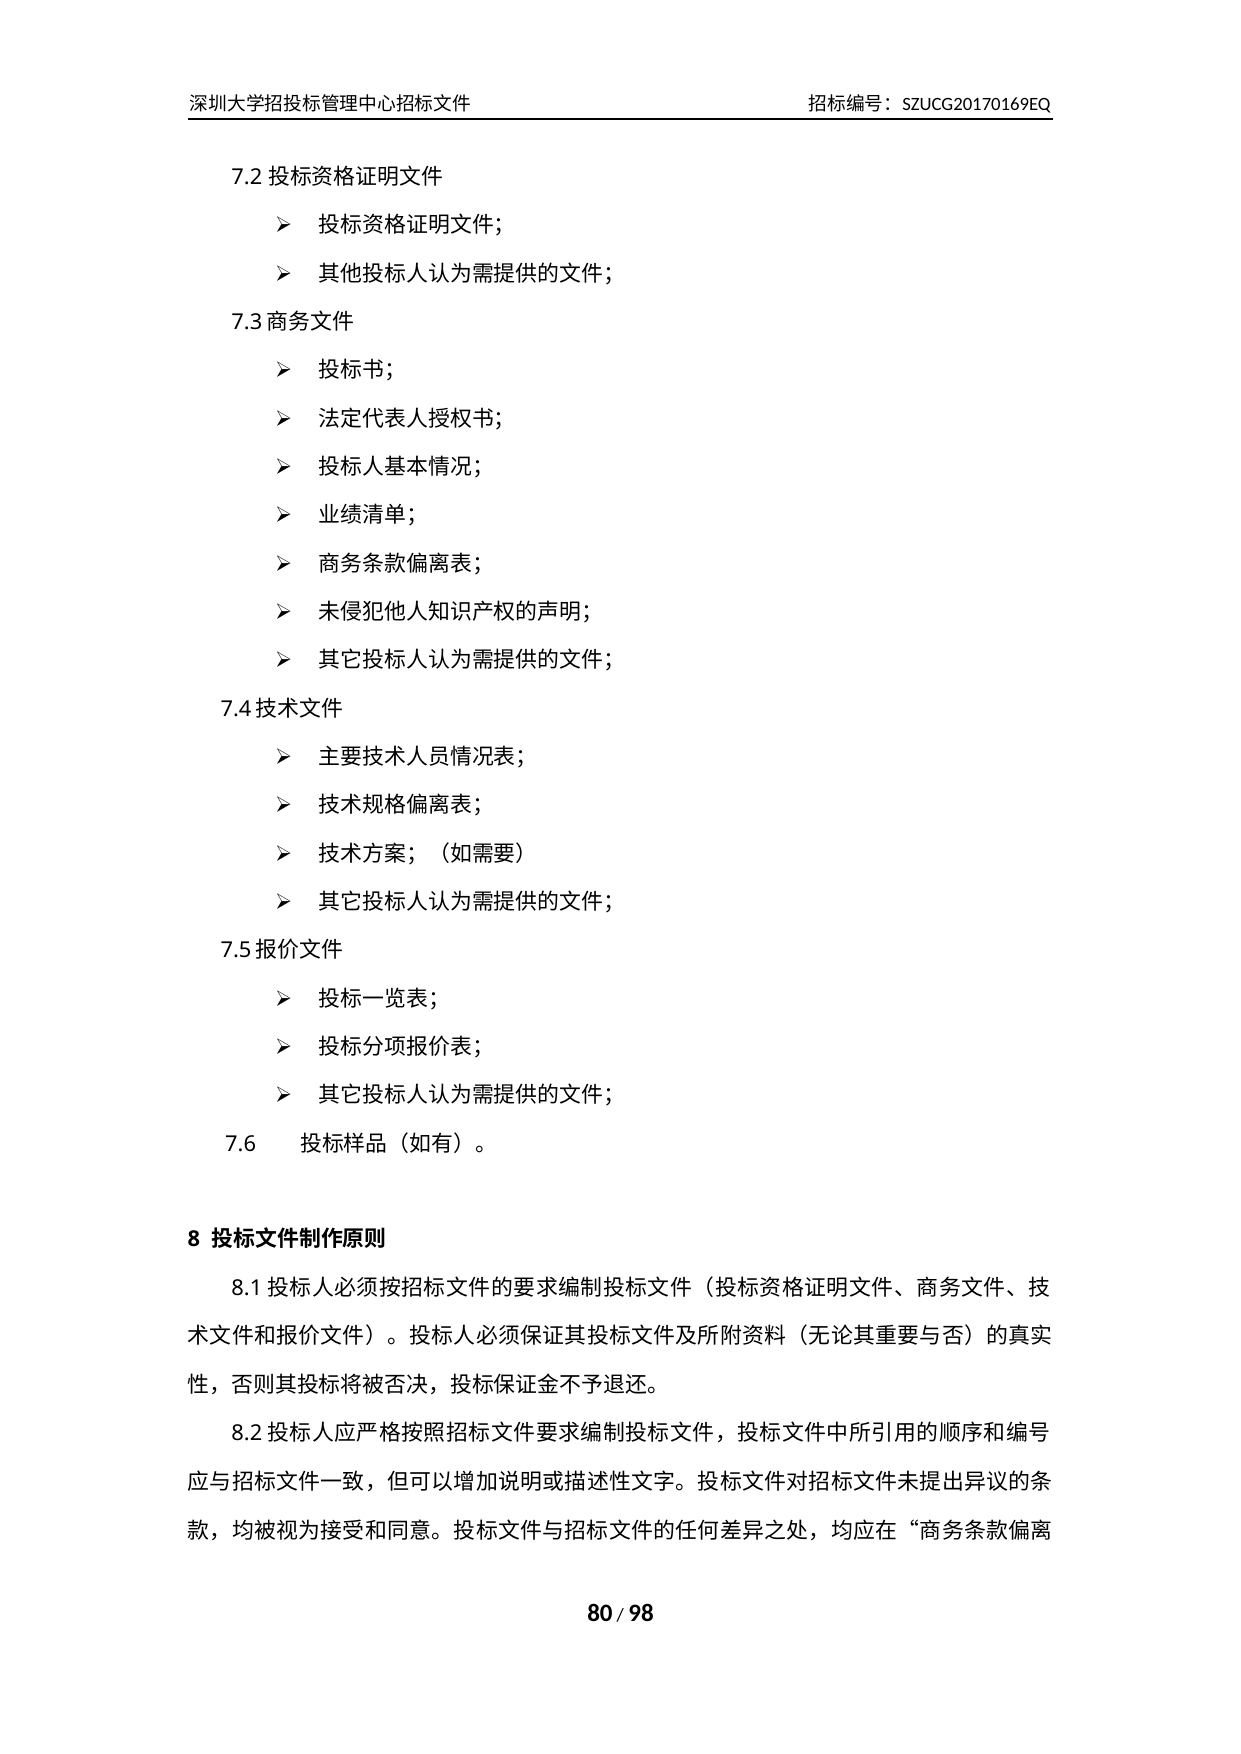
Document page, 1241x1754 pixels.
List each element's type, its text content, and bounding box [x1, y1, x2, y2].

list 主要技术人员情况表； [275, 738, 1053, 771]
list 其它投标人认为需提供的文件； [275, 883, 1053, 916]
text 8 投标文件制作原则 [187, 1221, 1053, 1253]
list 其它投标人认为需提供的文件； [275, 1077, 1053, 1109]
list 投标样品（如有）。 [225, 1125, 1053, 1158]
list 未侵犯他人知识产权的声明； [275, 593, 1053, 626]
list 投标一览表； [275, 980, 1053, 1013]
text 8.1投标人必须按招标文件的要求编制投标文件（投标资格证明文件、商务文件、技术文件和报价文件）。投标人必须保证其投标文件及所附资料（无论其重要与否）的真实性，否则其投标将被否决，投标保证金不予退还。 [187, 1269, 1053, 1399]
list 技术方案；（如需要） [275, 835, 1053, 868]
text 7.2 投标资格证明文件 [187, 158, 1053, 191]
text 7.5报价文件 [187, 932, 1053, 964]
list 投标人基本情况； [275, 448, 1053, 481]
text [187, 1415, 1053, 1545]
list 投标资格证明文件； [275, 207, 1053, 239]
list 业绩清单； [275, 497, 1053, 529]
list 技术规格偏离表； [275, 787, 1053, 819]
text 7.3商务文件 [187, 303, 1053, 336]
list 法定代表人授权书； [275, 400, 1053, 433]
list 商务条款偏离表； [275, 545, 1053, 578]
list 投标分项报价表； [275, 1028, 1053, 1061]
list 投标书； [275, 352, 1053, 384]
text 7.4技术文件 [187, 690, 1053, 723]
list 其他投标人认为需提供的文件； [275, 255, 1053, 288]
list 其它投标人认为需提供的文件； [275, 642, 1053, 674]
